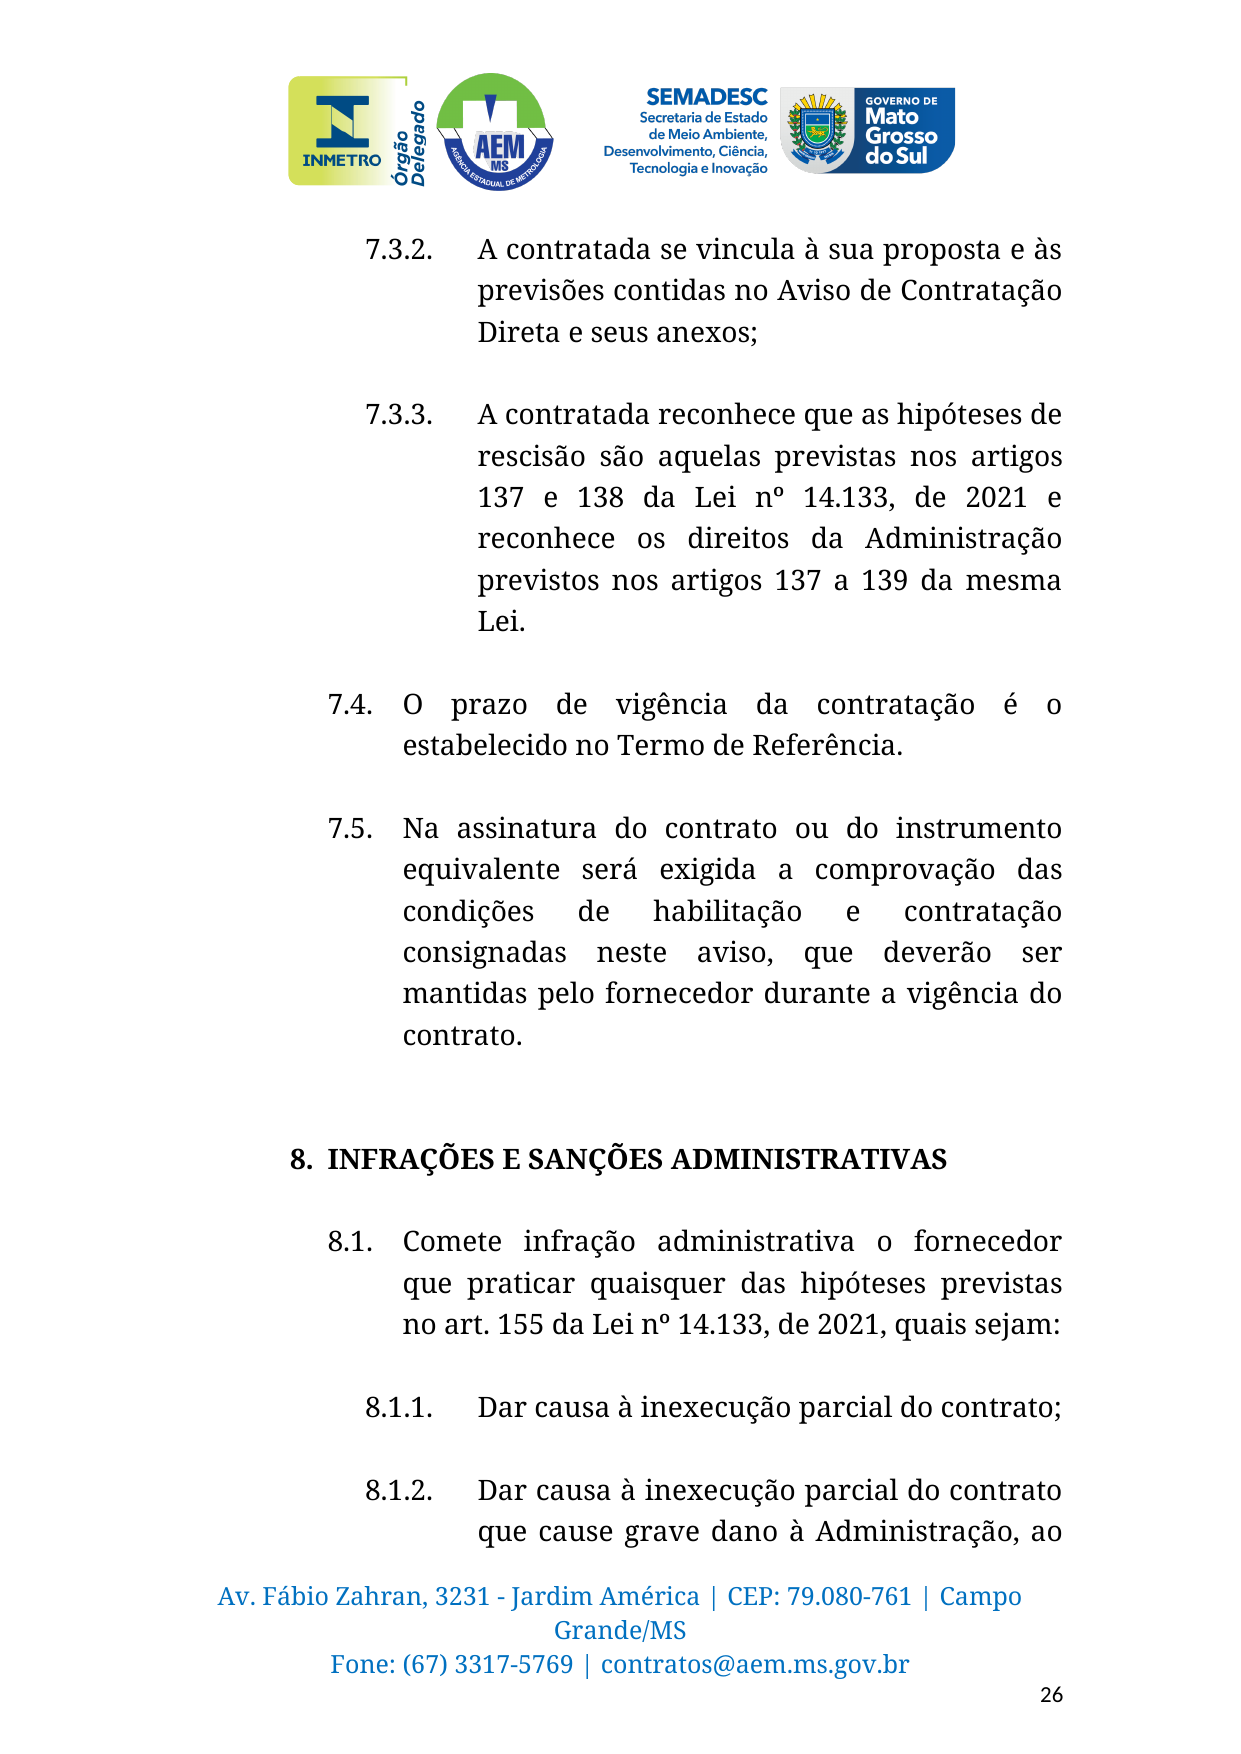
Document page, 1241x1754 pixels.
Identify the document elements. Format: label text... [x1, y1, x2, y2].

list Na assinatura do contrato ou do instrumento equivalente será exigida a comprovação das condições de habilitação e contratação consignadas neste aviso, que deverão ser mantidas pelo fornecedor durante a vigência do contrato. [327, 808, 1063, 1053]
list A contratada se vincula à sua proposta e às previsões contidas no Aviso de Contratação Direta e seus anexos; [365, 229, 1063, 350]
list Comete infração administrativa o fornecedor que praticar quaisquer das hipóteses previstas no art. 155 da Lei nº 14.133, de 2021, quais sejam: [327, 1222, 1063, 1343]
list Dar causa à inexecução parcial do contrato que cause grave dano à Administração, ao funcionamento dos serviços públicos ou ao interesse coletivo; [365, 1470, 1063, 1549]
picture [285, 73, 426, 191]
picture [436, 73, 955, 191]
list A contratada reconhece que as hipóteses de rescisão são aquelas previstas nos artigos 137 e 138 da Lei nº 14.133, de 2021 e reconhece os direitos da Administração previstos nos artigos 137 a 139 da mesma Lei. [365, 395, 1063, 640]
list Dar causa à inexecução parcial do contrato; [365, 1387, 1063, 1426]
list O prazo de vigência da contratação é o estabelecido no Termo de Referência. [327, 684, 1063, 764]
list INFRAÇÕES E SANÇÕES ADMINISTRATIVAS [290, 1139, 1063, 1177]
